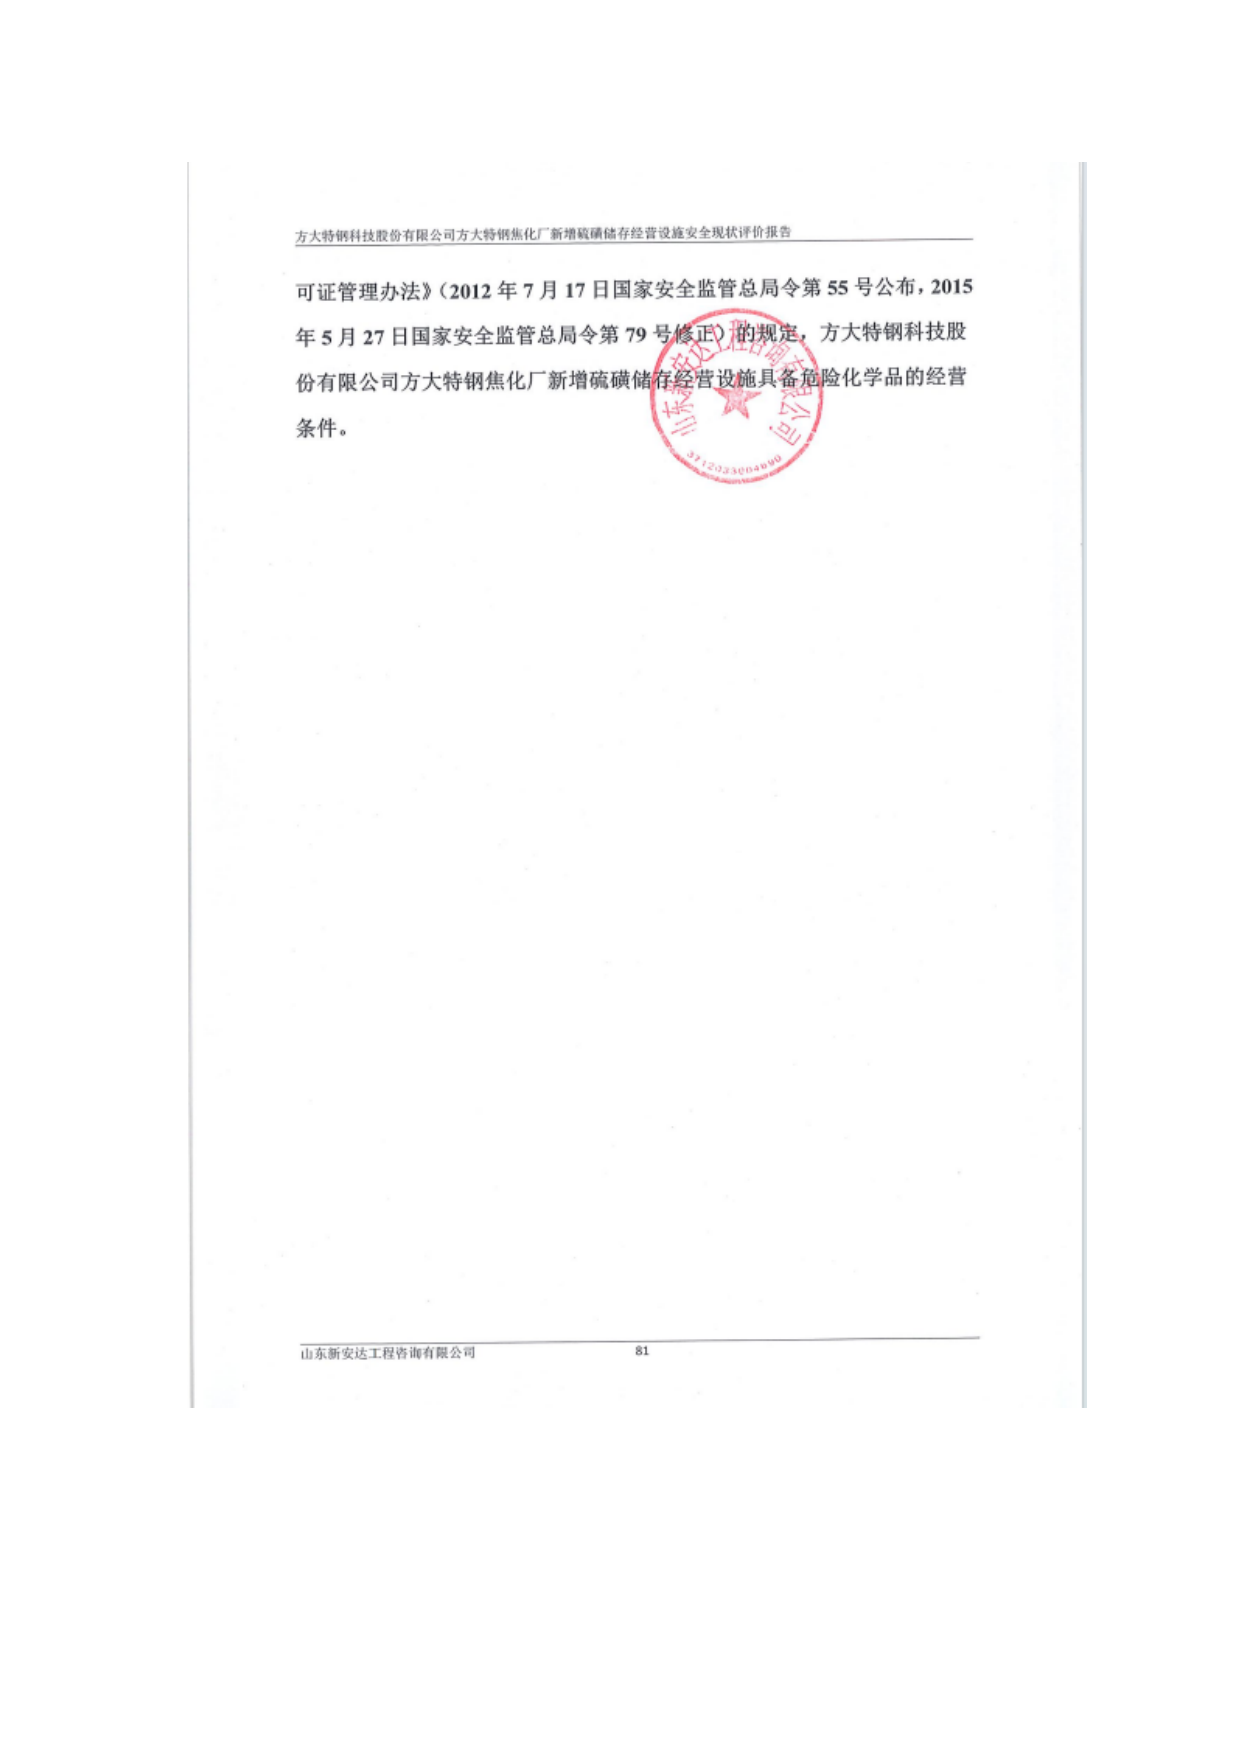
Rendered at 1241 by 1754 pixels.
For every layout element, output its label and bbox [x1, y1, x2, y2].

picture [187, 162, 1087, 1408]
